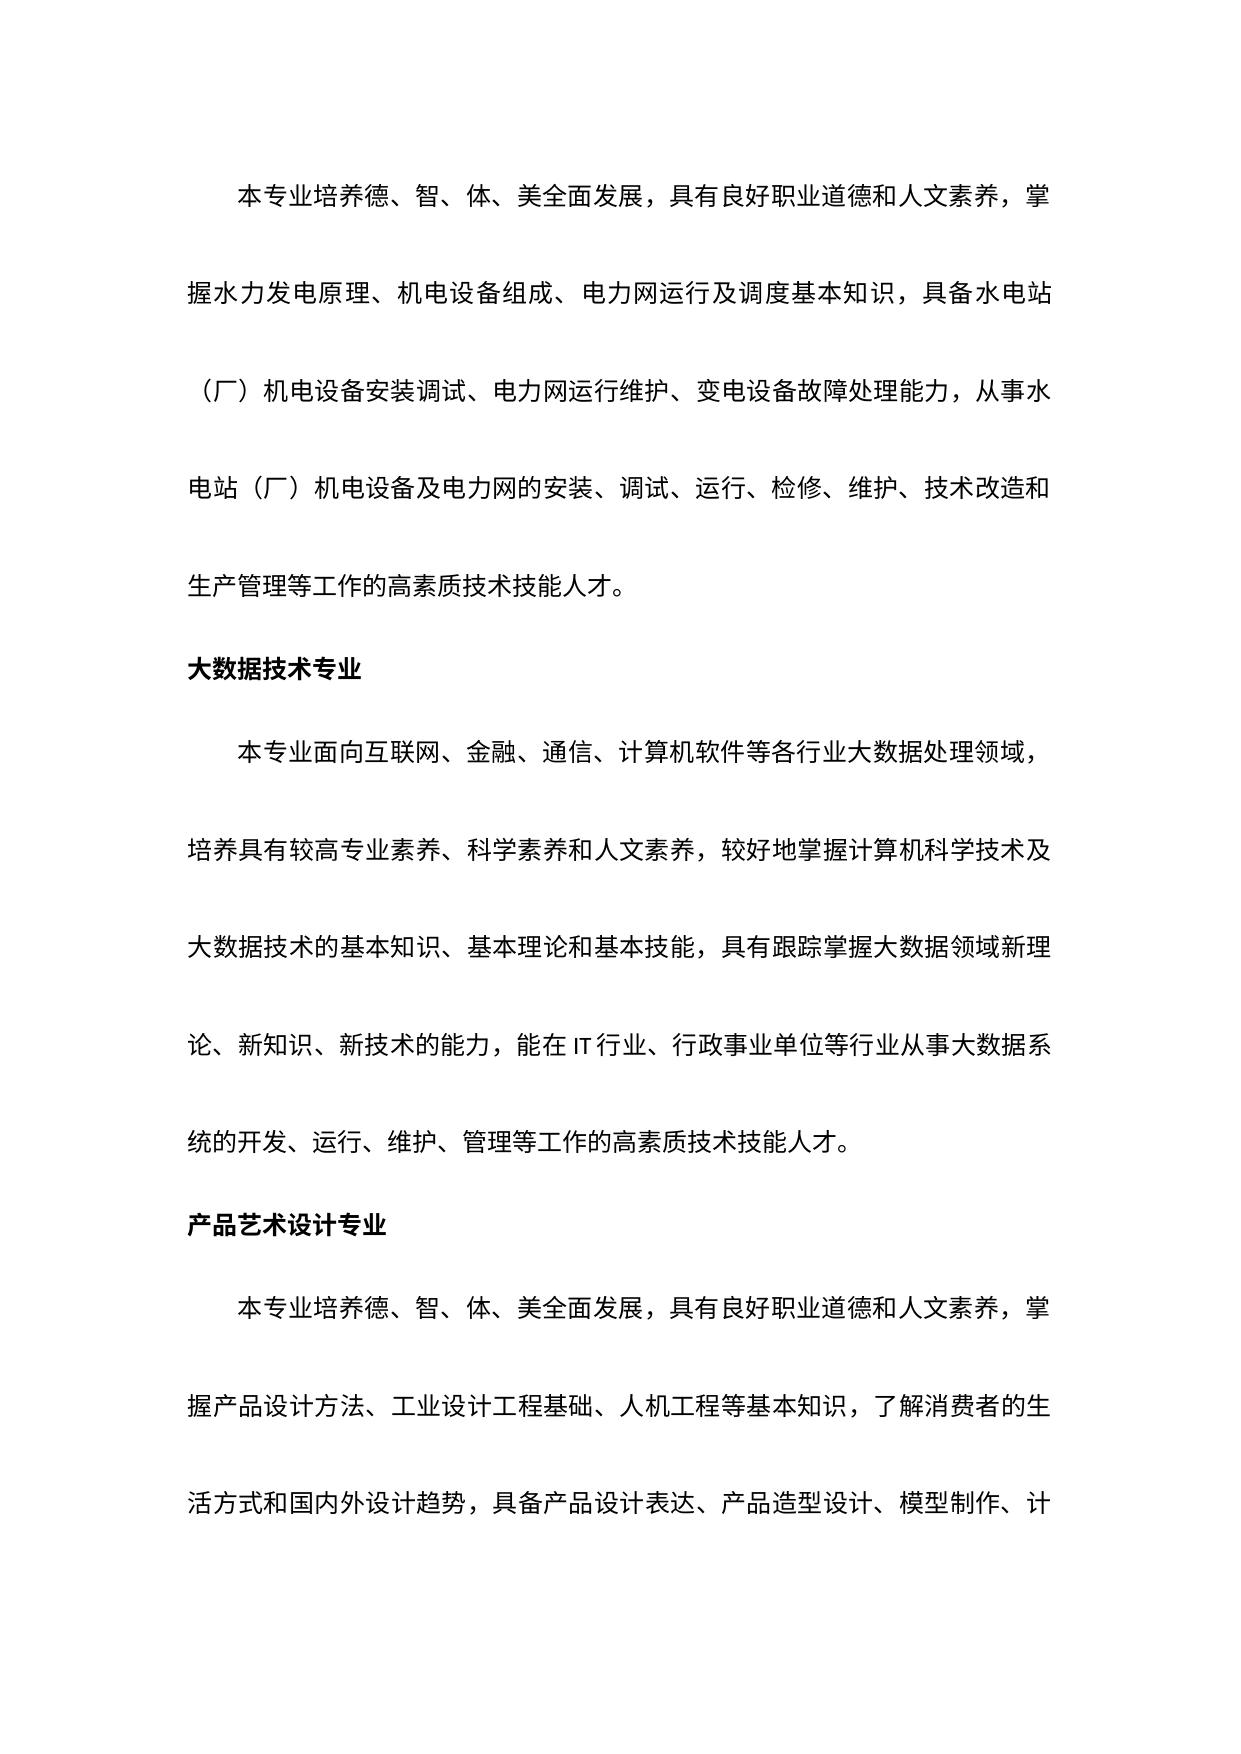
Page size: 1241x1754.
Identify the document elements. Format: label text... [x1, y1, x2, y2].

text 大数据技术专业 [187, 635, 1053, 700]
text 本专业培养德、智、体、美全面发展，具有良好职业道德和人文素养，掌握水力发电原理、机电设备组成、电力网运行及调度基本知识，具备水电站（厂）机电设备安装调试、电力网运行维护、变电设备故障处理能力，从事水电站（厂）机电设备及电力网的安装、调试、运行、检修、维护、技术改造和生产管理等工作的高素质技术技能人才。 [187, 162, 1053, 617]
text 本专业面向互联网、金融、通信、计算机软件等各行业大数据处理领域，培养具有较高专业素养、科学素养和人文素养，较好地掌握计算机科学技术及大数据技术的基本知识、基本理论和基本技能，具有跟踪掌握大数据领域新理论、新知识、新技术的能力，能在IT行业、行政事业单位等行业从事大数据系统的开发、运行、维护、管理等工作的高素质技术技能人才。 [187, 718, 1053, 1173]
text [187, 1274, 1053, 1534]
text 产品艺术设计专业 [187, 1191, 1053, 1256]
